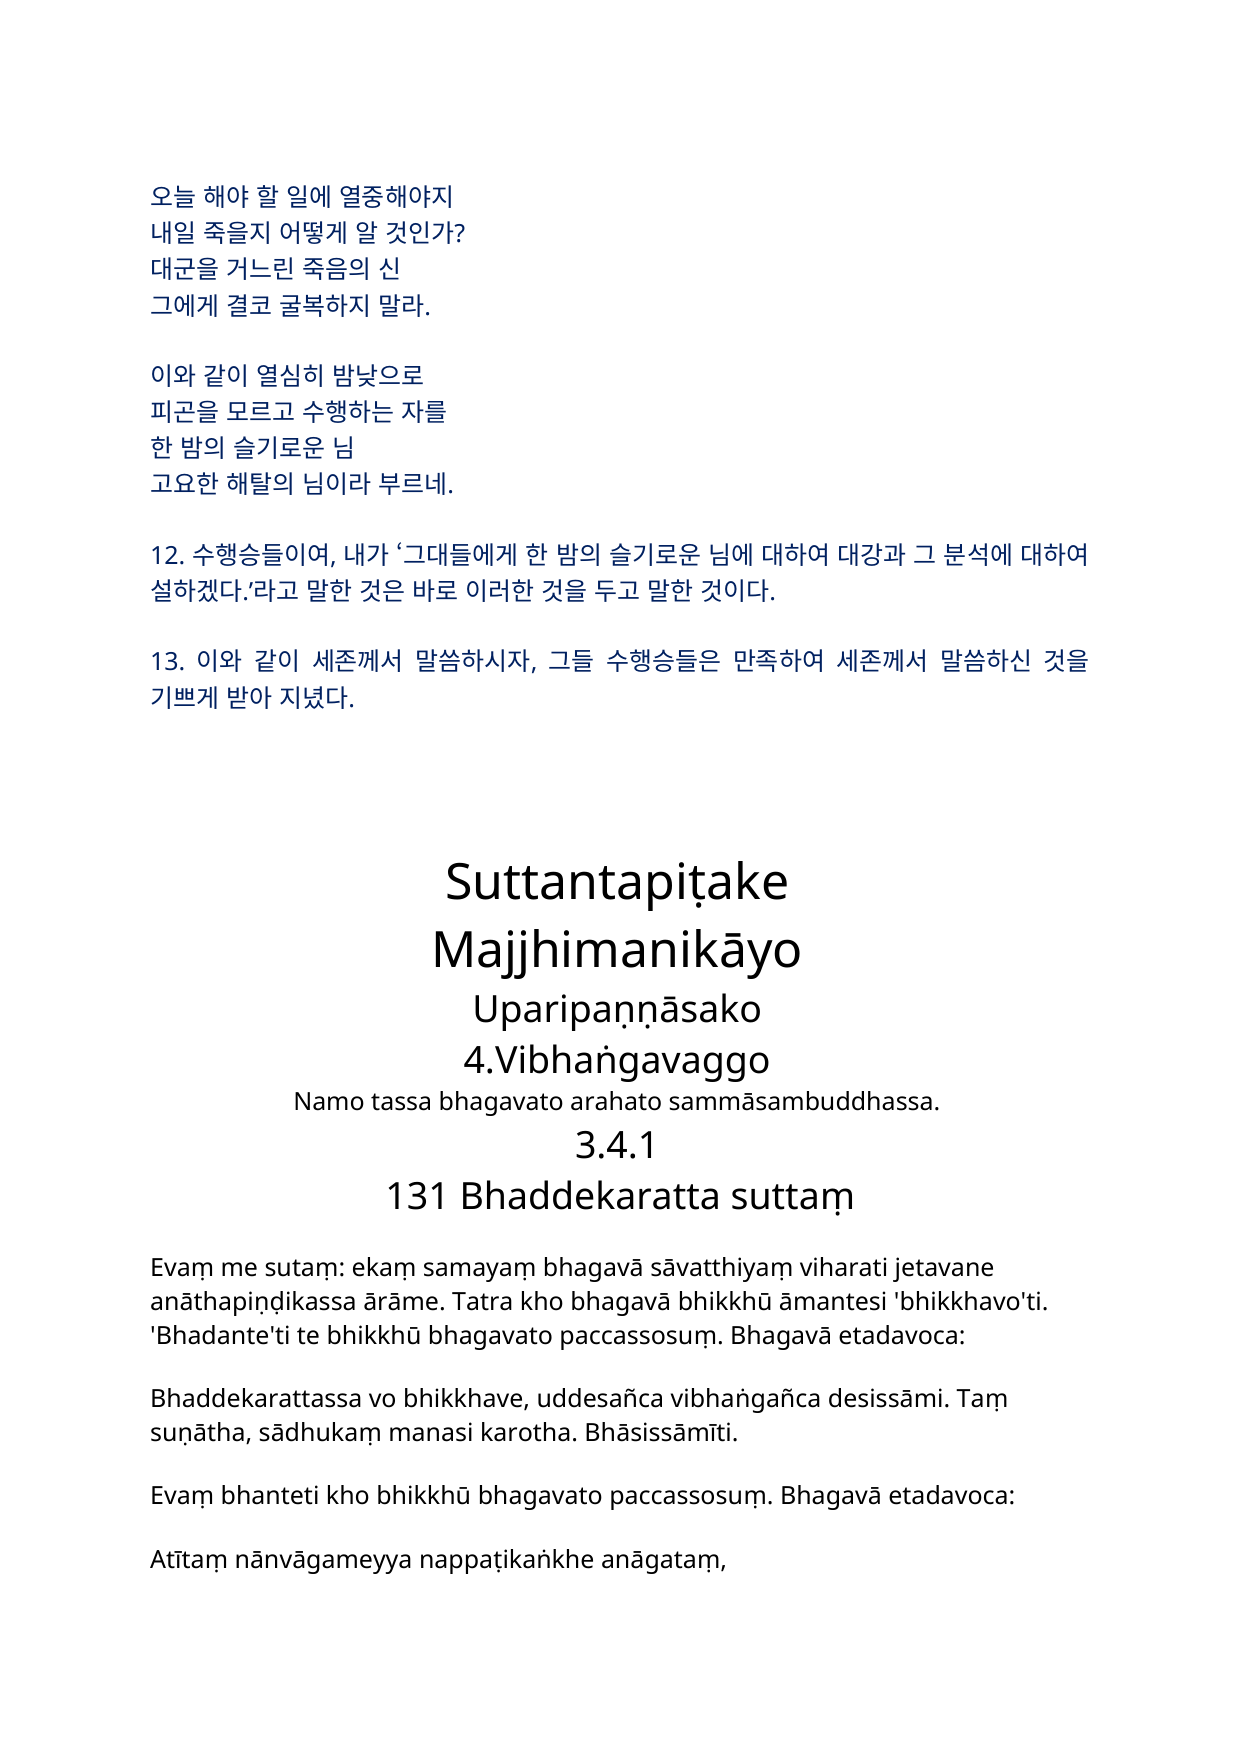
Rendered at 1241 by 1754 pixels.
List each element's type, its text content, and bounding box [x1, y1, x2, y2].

text Bhaddekarattassa vo bhikkhave, uddesañca vibhaṅgañca desissāmi. Taṃ suṇātha, sādhukaṃ manasi karotha. Bhāsissāmīti. [150, 1381, 1090, 1449]
text 13. 이와 같이 세존께서 말씀하시자, 그들 수행승들은 만족하여 세존께서 말씀하신 것을 기쁘게 받아 지녔다. [150, 642, 1090, 714]
text 피곤을 모르고 수행하는 자를 [150, 392, 1090, 429]
text Evaṃ me sutaṃ: ekaṃ samayaṃ bhagavā sāvatthiyaṃ viharati jetavane anāthapiṇḍikassa ārāme. Tatra kho bhagavā bhikkhū āmantesi 'bhikkhavo'ti. 'Bhadante'ti te bhikkhū bhagavato paccassosuṃ. Bhagavā etadavoca: [150, 1249, 1090, 1352]
text 내일 죽을지 어떻게 알 것인가? [150, 213, 1090, 250]
text Suttantapiṭake Majjhimanikāyo Uparipaṇṇāsako 4.Vibhaṅgavaggo Namo tassa bhagavato arahato sammāsambuddhassa. 3.4.1 131 Bhaddekaratta suttaṃ [150, 846, 1090, 1220]
text 이와 같이 열심히 밤낮으로 [150, 356, 1090, 392]
text 그에게 결코 굴복하지 말라. [150, 286, 1090, 322]
text 12. 수행승들이여, 내가 ‘그대들에게 한 밤의 슬기로운 님에 대하여 대강과 그 분석에 대하여 설하겠다.’라고 말한 것은 바로 이러한 것을 두고 말한 것이다. [150, 535, 1090, 608]
text 고요한 해탈의 님이라 부르네. [150, 465, 1090, 501]
text Evaṃ bhanteti kho bhikkhū bhagavato paccassosuṃ. Bhagavā etadavoca: [150, 1478, 1090, 1512]
text 한 밤의 슬기로운 님 [150, 429, 1090, 465]
text 오늘 해야 할 일에 열중해야지 [150, 177, 1090, 213]
text Atītaṃ nānvāgameyya nappaṭikaṅkhe anāgataṃ, [150, 1541, 1090, 1575]
text 대군을 거느린 죽음의 신 [150, 250, 1090, 286]
